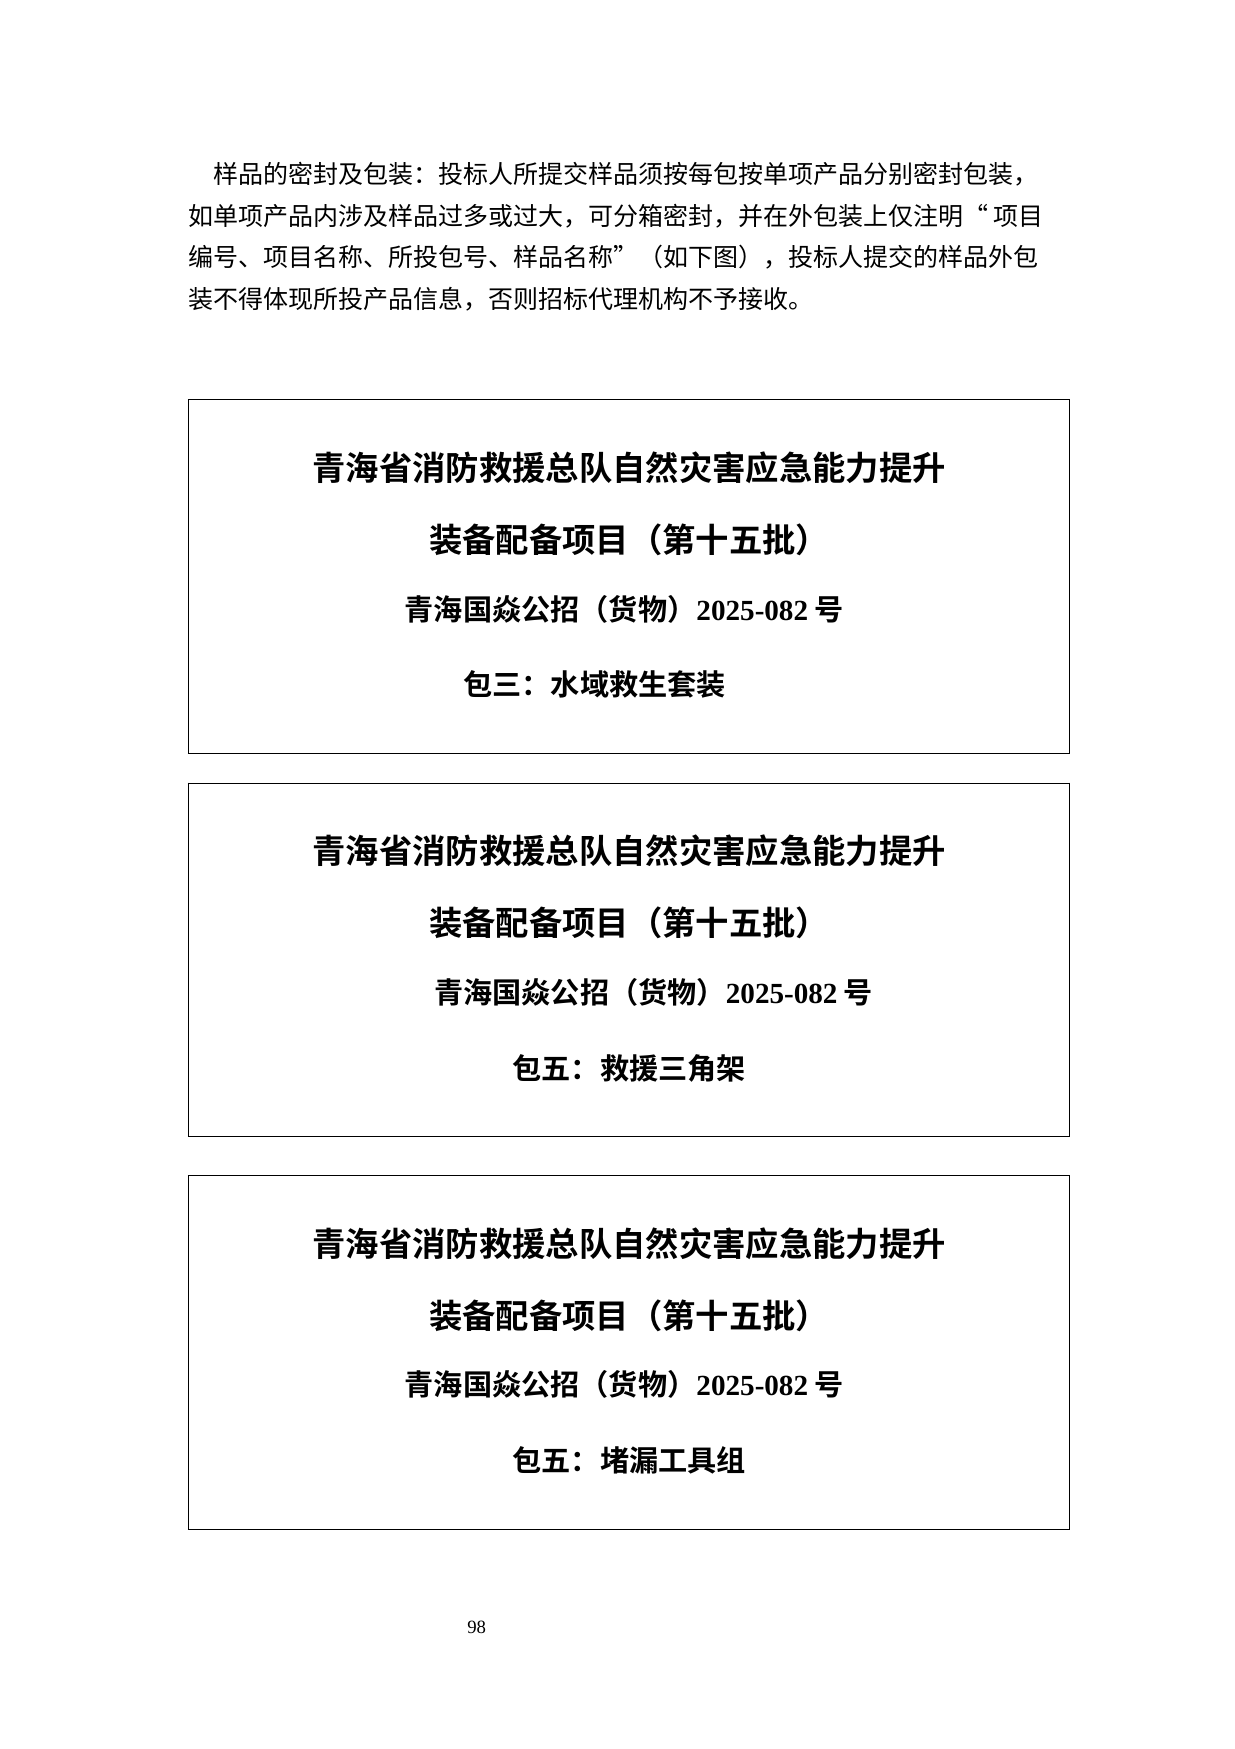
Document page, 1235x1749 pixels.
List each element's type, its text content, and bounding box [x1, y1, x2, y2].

table_header 青海省消防救援总队自然灾害应急能力提升 装备配备项目（第十五批） 青海国焱公招（货物）2025-082号 包三：水域救生套装 [189, 400, 1069, 753]
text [188, 150, 1046, 317]
table_header 青海省消防救援总队自然灾害应急能力提升 装备配备项目（第十五批） 青海国焱公招（货物）2025-082号 包五：救援三角架 [189, 784, 1069, 1136]
table_header 青海省消防救援总队自然灾害应急能力提升 装备配备项目（第十五批） 青海国焱公招（货物）2025-082号 包五：堵漏工具组 [189, 1176, 1069, 1529]
